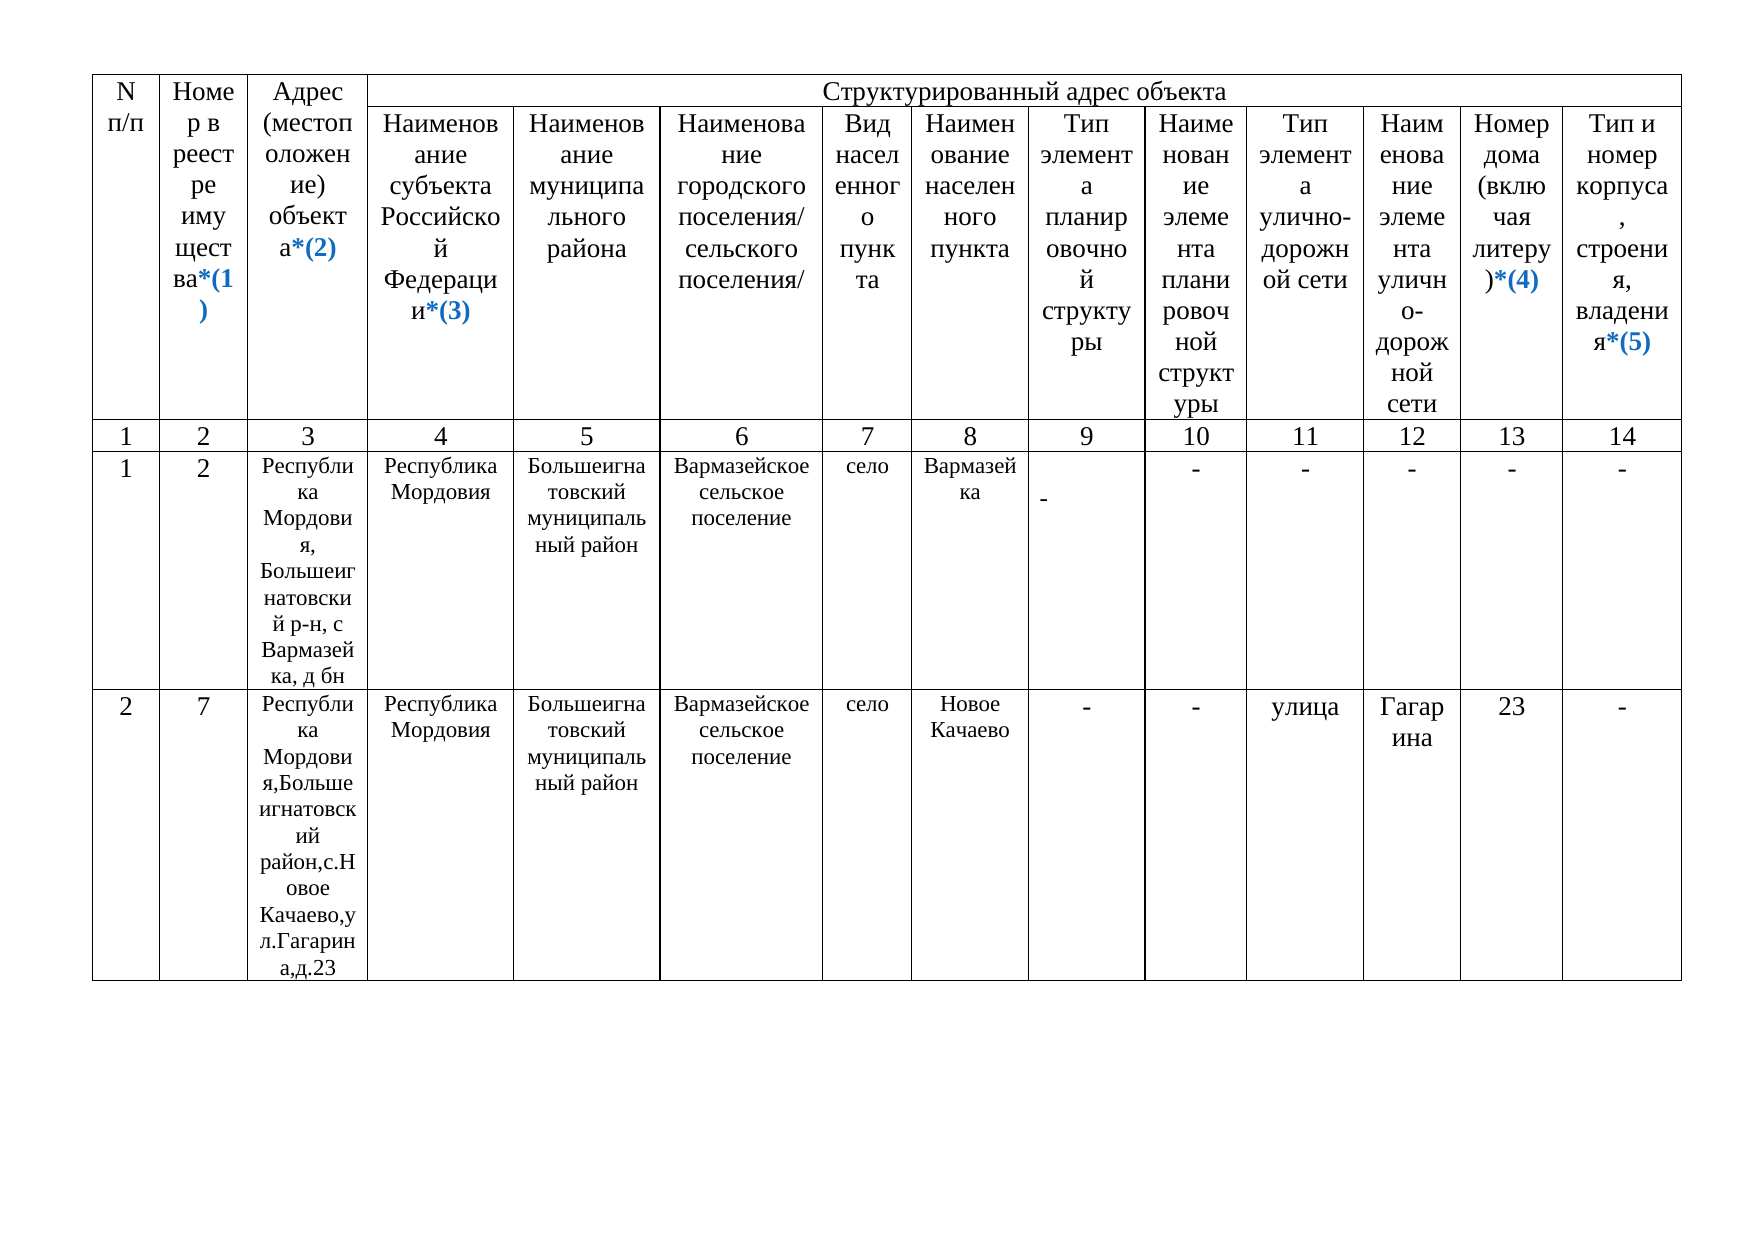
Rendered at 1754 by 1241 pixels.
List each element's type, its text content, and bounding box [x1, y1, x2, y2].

table_cell 7 [823, 420, 911, 451]
table_cell Большеигнатовский муниципальный район [514, 690, 659, 980]
table_cell Номер дома (включая литеру)*(4) [1461, 107, 1562, 418]
table_cell Тип элемента улично-дорожной сети [1247, 107, 1363, 418]
table_cell Новое Качаево [912, 690, 1028, 980]
table_cell 2 [160, 420, 247, 451]
table_cell Тип и номер корпуса, строения, владения*(5) [1563, 107, 1681, 418]
table_cell 2 [93, 690, 159, 980]
table_cell Вармазейское сельское поселение [661, 452, 822, 689]
table_cell Республика Мордовия [368, 452, 513, 689]
table_cell 4 [368, 420, 513, 451]
table_cell Гагарина [1364, 690, 1460, 980]
table_cell 7 [160, 690, 247, 980]
table_cell Наименование муниципального района [514, 107, 659, 418]
table_cell 23 [1461, 690, 1562, 980]
table_cell 6 [661, 420, 822, 451]
table_cell 1 [93, 420, 159, 451]
table_header Адрес (местоположение) объекта*(2) [248, 75, 367, 418]
table_cell - [1563, 452, 1681, 689]
table_cell Наименование элемента планировочной структуры [1146, 107, 1246, 418]
table_cell - [1146, 452, 1246, 689]
table_cell 10 [1146, 420, 1246, 451]
table_cell село [823, 690, 911, 980]
table_cell 1 [93, 452, 159, 689]
table_cell Наименование элемента улично-дорожной сети [1364, 107, 1460, 418]
table_cell 13 [1461, 420, 1562, 451]
table_cell - [1563, 690, 1681, 980]
table_cell 11 [1247, 420, 1363, 451]
table_cell Наименование населенного пункта [912, 107, 1028, 418]
table_cell Республика Мордовия, Большеигнатовский р-н, с Вармазейка, д бн [248, 452, 367, 689]
table_cell - [1146, 690, 1246, 980]
table_cell 9 [1029, 420, 1144, 451]
table_cell Республика Мордовия [368, 690, 513, 980]
table_cell - [1247, 452, 1363, 689]
table_cell Тип элемента планировочной структуры [1029, 107, 1144, 418]
table_cell Наименование городского поселения/ сельского поселения/ [661, 107, 822, 418]
table_cell 14 [1563, 420, 1681, 451]
table_cell Вармазейка [912, 452, 1028, 689]
table_cell Вармазейское сельское поселение [661, 690, 822, 980]
table_header N п/п [93, 75, 159, 418]
table_cell - [1029, 690, 1144, 980]
table_cell - [1364, 452, 1460, 689]
table_cell Наименование субъекта Российской Федерации*(3) [368, 107, 513, 418]
table_cell село [823, 452, 911, 689]
table_cell 3 [248, 420, 367, 451]
table_cell улица [1247, 690, 1363, 980]
table_cell 5 [514, 420, 659, 451]
table_cell Республика Мордовия,Большеигнатовский район,с.Новое Качаево,ул.Гагарина,д.23 [248, 690, 367, 980]
table_cell 12 [1364, 420, 1460, 451]
table_cell [1029, 452, 1144, 689]
table_cell Большеигнатовский муниципальный район [514, 452, 659, 689]
table_cell 8 [912, 420, 1028, 451]
table_cell Вид населенного пункта [823, 107, 911, 418]
table_cell 2 [160, 452, 247, 689]
table_cell - [1461, 452, 1562, 689]
table_header Номер в реестре имущества*(1) [160, 75, 247, 418]
table_header Структурированный адрес объекта [368, 75, 1681, 106]
